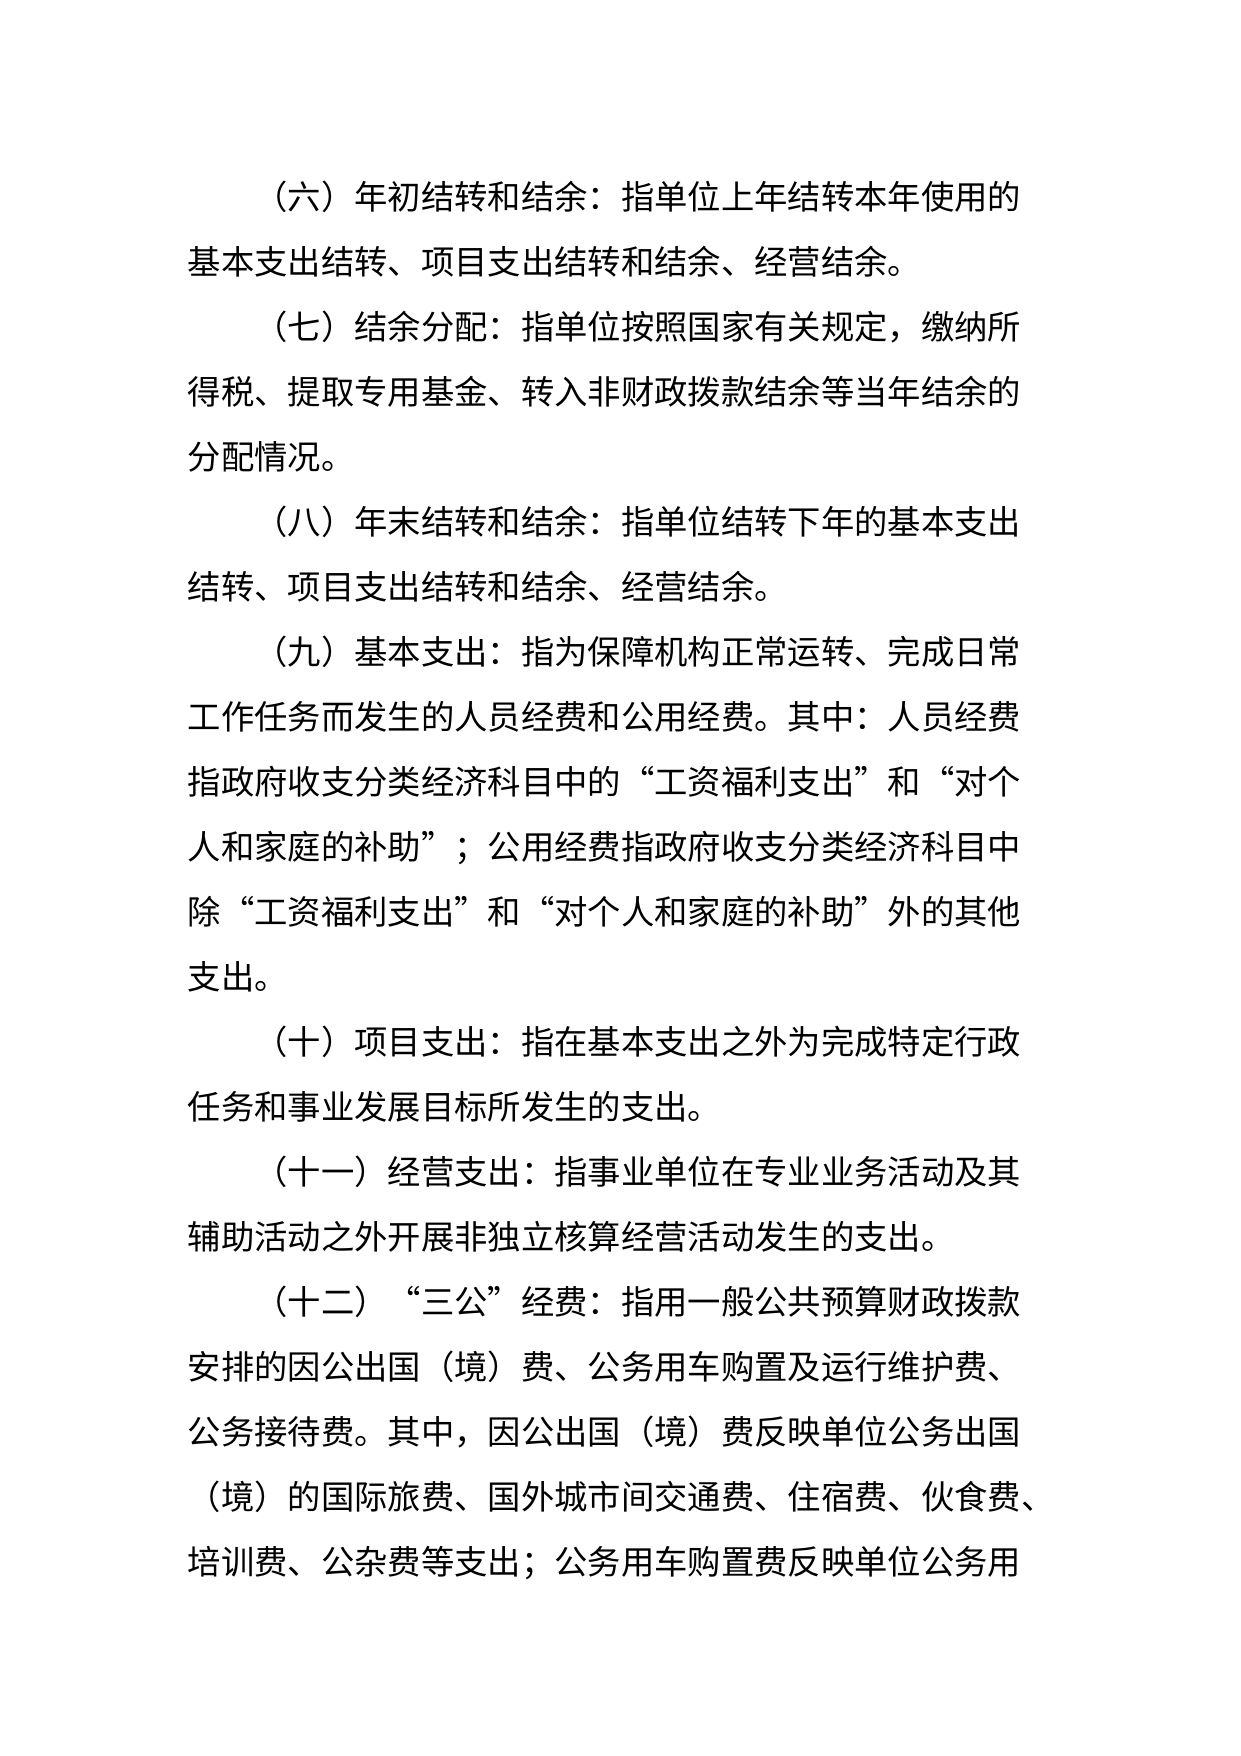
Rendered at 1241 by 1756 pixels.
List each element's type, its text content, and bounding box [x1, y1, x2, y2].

text （十一）经营支出：指事业单位在专业业务活动及其辅助活动之外开展非独立核算经营活动发生的支出。 [187, 1138, 1053, 1268]
text （六）年初结转和结余：指单位上年结转本年使用的基本支出结转、项目支出结转和结余、经营结余。 [187, 163, 1053, 293]
text （八）年末结转和结余：指单位结转下年的基本支出结转、项目支出结转和结余、经营结余。 [187, 488, 1053, 618]
text （九）基本支出：指为保障机构正常运转、完成日常工作任务而发生的人员经费和公用经费。其中：人员经费指政府收支分类经济科目中的“工资福利支出”和“对个人和家庭的补助”；公用经费指政府收支分类经济科目中除“工资福利支出”和“对个人和家庭的补助”外的其他支出。 [187, 618, 1053, 1008]
text （十）项目支出：指在基本支出之外为完成特定行政任务和事业发展目标所发生的支出。 [187, 1008, 1053, 1138]
text （七）结余分配：指单位按照国家有关规定，缴纳所得税、提取专用基金、转入非财政拨款结余等当年结余的分配情况。 [187, 293, 1053, 488]
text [187, 1268, 1053, 1593]
